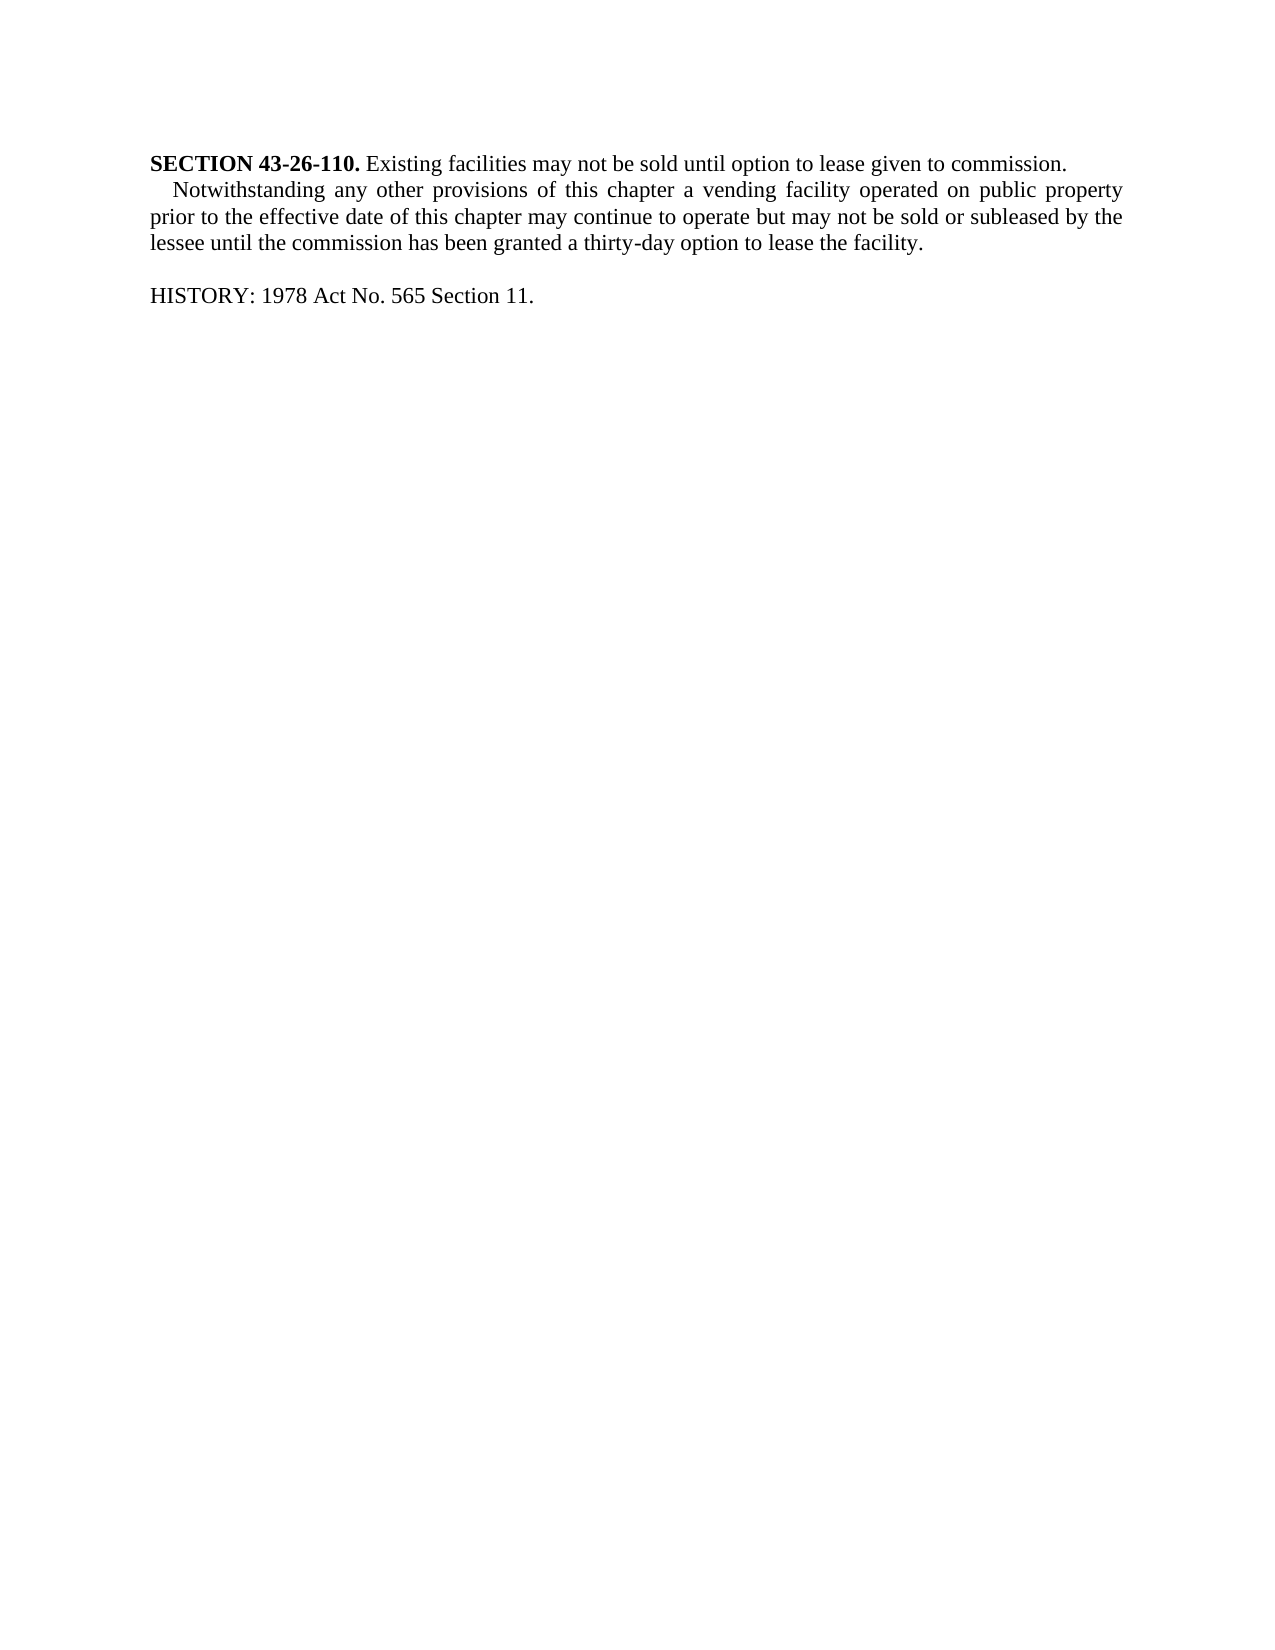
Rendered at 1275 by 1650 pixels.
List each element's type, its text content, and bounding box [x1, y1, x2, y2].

text SECTION 43-26-110. Existing facilities may not be sold until option to lease given to commission. [150, 150, 1125, 176]
text HISTORY: 1978 Act No. 565 Section 11. [150, 282, 1125, 308]
text Notwithstanding any other provisions of this chapter a vending facility operated on public property prior to the effective date of this chapter may continue to operate but may not be sold or subleased by the lessee until the commission has been granted a thirty-day option to lease the facility. [150, 176, 1125, 255]
